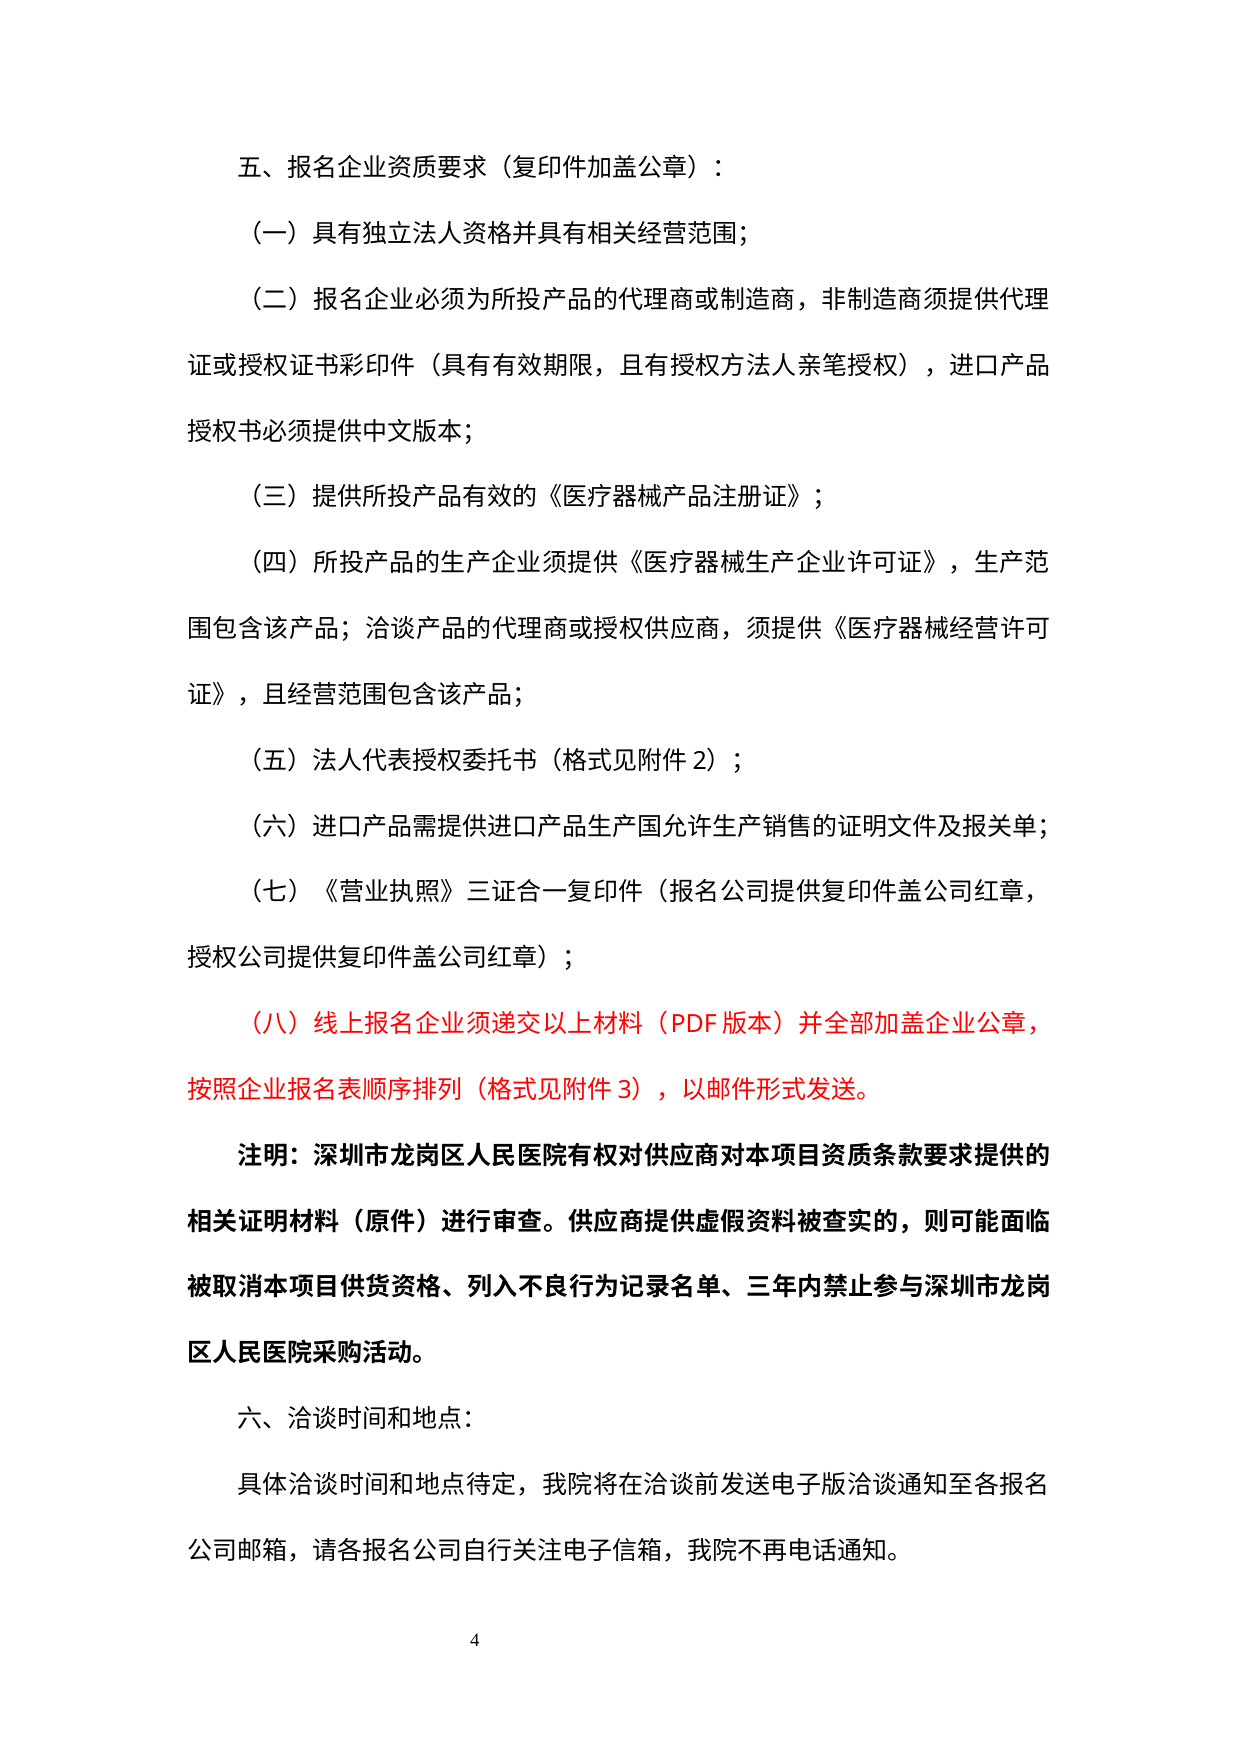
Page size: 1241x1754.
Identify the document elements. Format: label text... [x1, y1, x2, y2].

list （六）进口产品需提供进口产品生产国允许生产销售的证明文件及报关单； [187, 791, 1053, 857]
list （七）《营业执照》三证合一复印件（报名公司提供复印件盖公司红章，授权公司提供复印件盖公司红章）； [187, 857, 1053, 989]
list （二）报名企业必须为所投产品的代理商或制造商，非制造商须提供代理证或授权证书彩印件（具有有效期限，且有授权方法人亲笔授权），进口产品授权书必须提供中文版本； [187, 264, 1053, 462]
list （三）提供所投产品有效的《医疗器械产品注册证》； [187, 462, 1053, 528]
list 六、洽谈时间和地点： [187, 1384, 1053, 1449]
list （八）线上报名企业须递交以上材料（PDF版本）并全部加盖企业公章，按照企业报名表顺序排列（格式见附件3），以邮件形式发送。 [187, 989, 1053, 1120]
list 具体洽谈时间和地点待定，我院将在洽谈前发送电子版洽谈通知至各报名公司邮箱，请各报名公司自行关注电子信箱，我院不再电话通知。 [187, 1449, 1053, 1581]
list 五、报名企业资质要求（复印件加盖公章）： [187, 133, 1053, 199]
list （一）具有独立法人资格并具有相关经营范围； [187, 199, 1053, 264]
text 注明：深圳市龙岗区人民医院有权对供应商对本项目资质条款要求提供的相关证明材料（原件）进行审查。供应商提供虚假资料被查实的，则可能面临被取消本项目供货资格、列入不良行为记录名单、三年内禁止参与深圳市龙岗区人民医院采购活动。 [187, 1120, 1053, 1384]
list （五）法人代表授权委托书（格式见附件2）； [187, 725, 1053, 791]
list （四）所投产品的生产企业须提供《医疗器械生产企业许可证》，生产范围包含该产品；洽谈产品的代理商或授权供应商，须提供《医疗器械经营许可证》，且经营范围包含该产品； [187, 528, 1053, 725]
